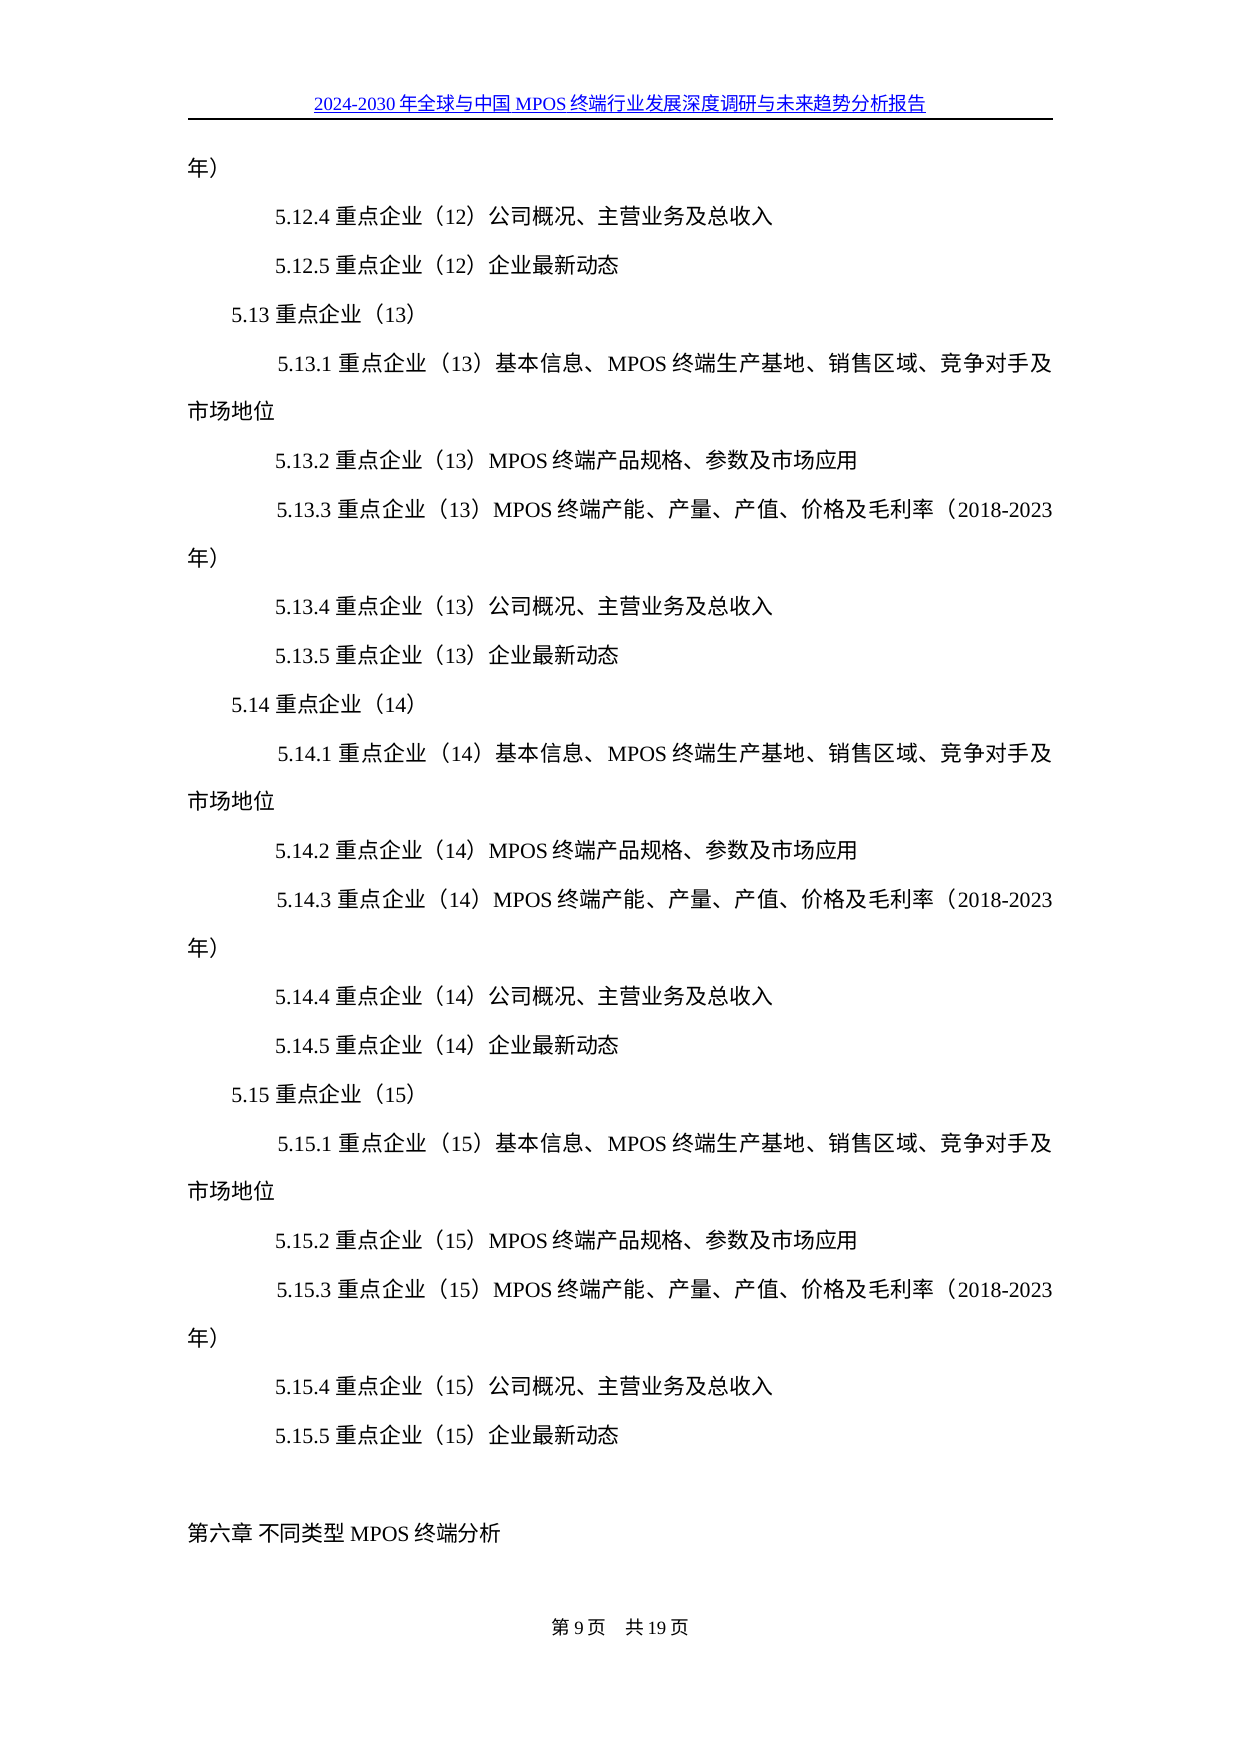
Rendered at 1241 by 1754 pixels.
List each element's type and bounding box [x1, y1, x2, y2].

text [187, 150, 1053, 1548]
